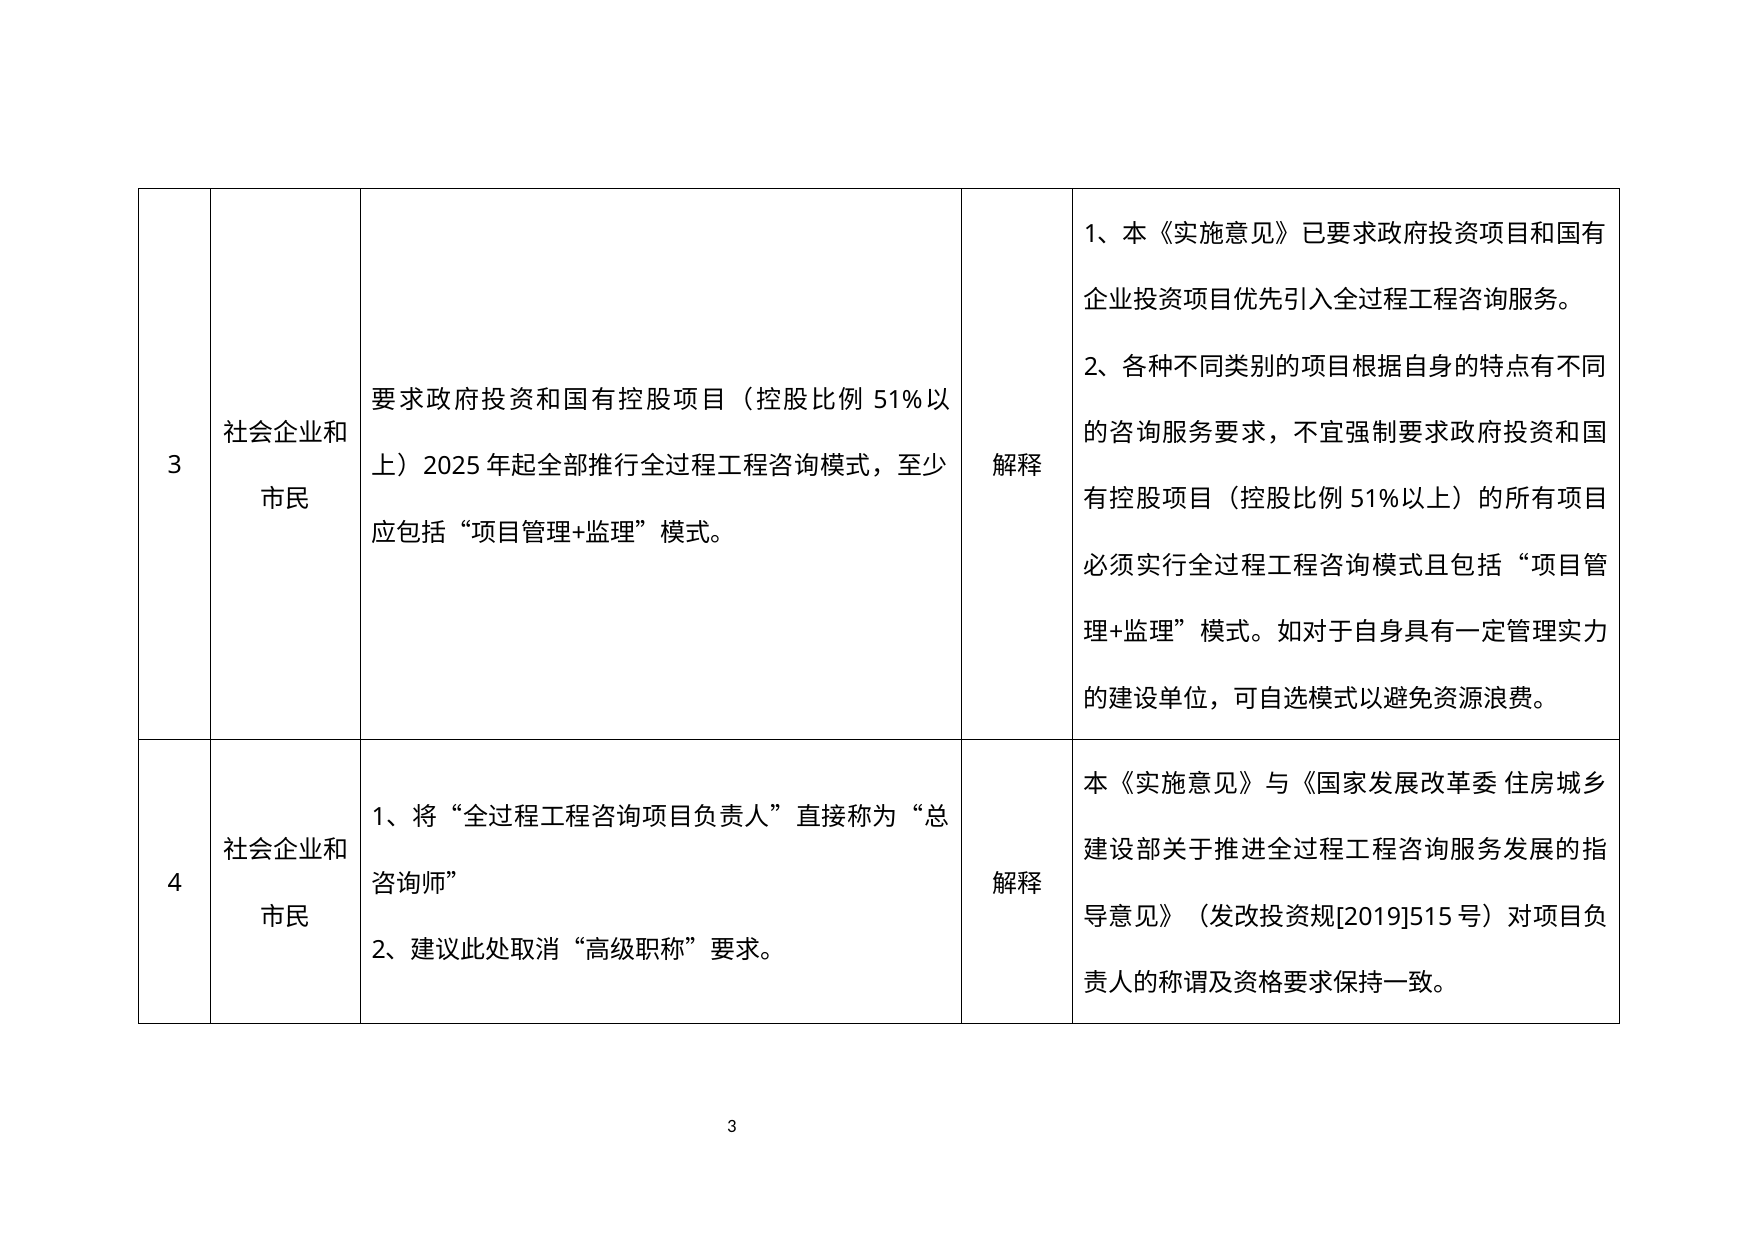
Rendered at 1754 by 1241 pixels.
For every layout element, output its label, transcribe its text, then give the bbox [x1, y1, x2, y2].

table_cell 3 [139, 189, 210, 738]
table_cell 社会企业和市民 [211, 740, 360, 1023]
table_cell 要求政府投资和国有控股项目（控股比例51%以上）2025年起全部推行全过程工程咨询模式，至少应包括“项目管理+监理”模式。 [361, 189, 961, 738]
table_cell 解释 [962, 740, 1072, 1023]
table_cell 解释 [962, 189, 1072, 738]
table_cell 社会企业和市民 [211, 189, 360, 738]
table_cell 本《实施意见》已要求政府投资项目和国有企业投资项目优先引入全过程工程咨询服务。 各种不同类别的项目根据自身的特点有不同的咨询服务要求，不宜强制要求政府投资和国有控股项目（控股比例51%以上）的所有项目必须实行全过程工程咨询模式且包括“项目管理+监理”模式。如对于自身具有一定管理实力的建设单位，可自选模式以避免资源浪费。 [1073, 189, 1619, 738]
table_cell 4 [139, 740, 210, 1023]
table_cell 1、将“全过程工程咨询项目负责人”直接称为“总咨询师” 2、建议此处取消“高级职称”要求。 [361, 740, 961, 1023]
table_cell 本《实施意见》与《国家发展改革委 住房城乡建设部关于推进全过程工程咨询服务发展的指导意见》（发改投资规[2019]515号）对项目负责人的称谓及资格要求保持一致。 [1073, 740, 1619, 1023]
